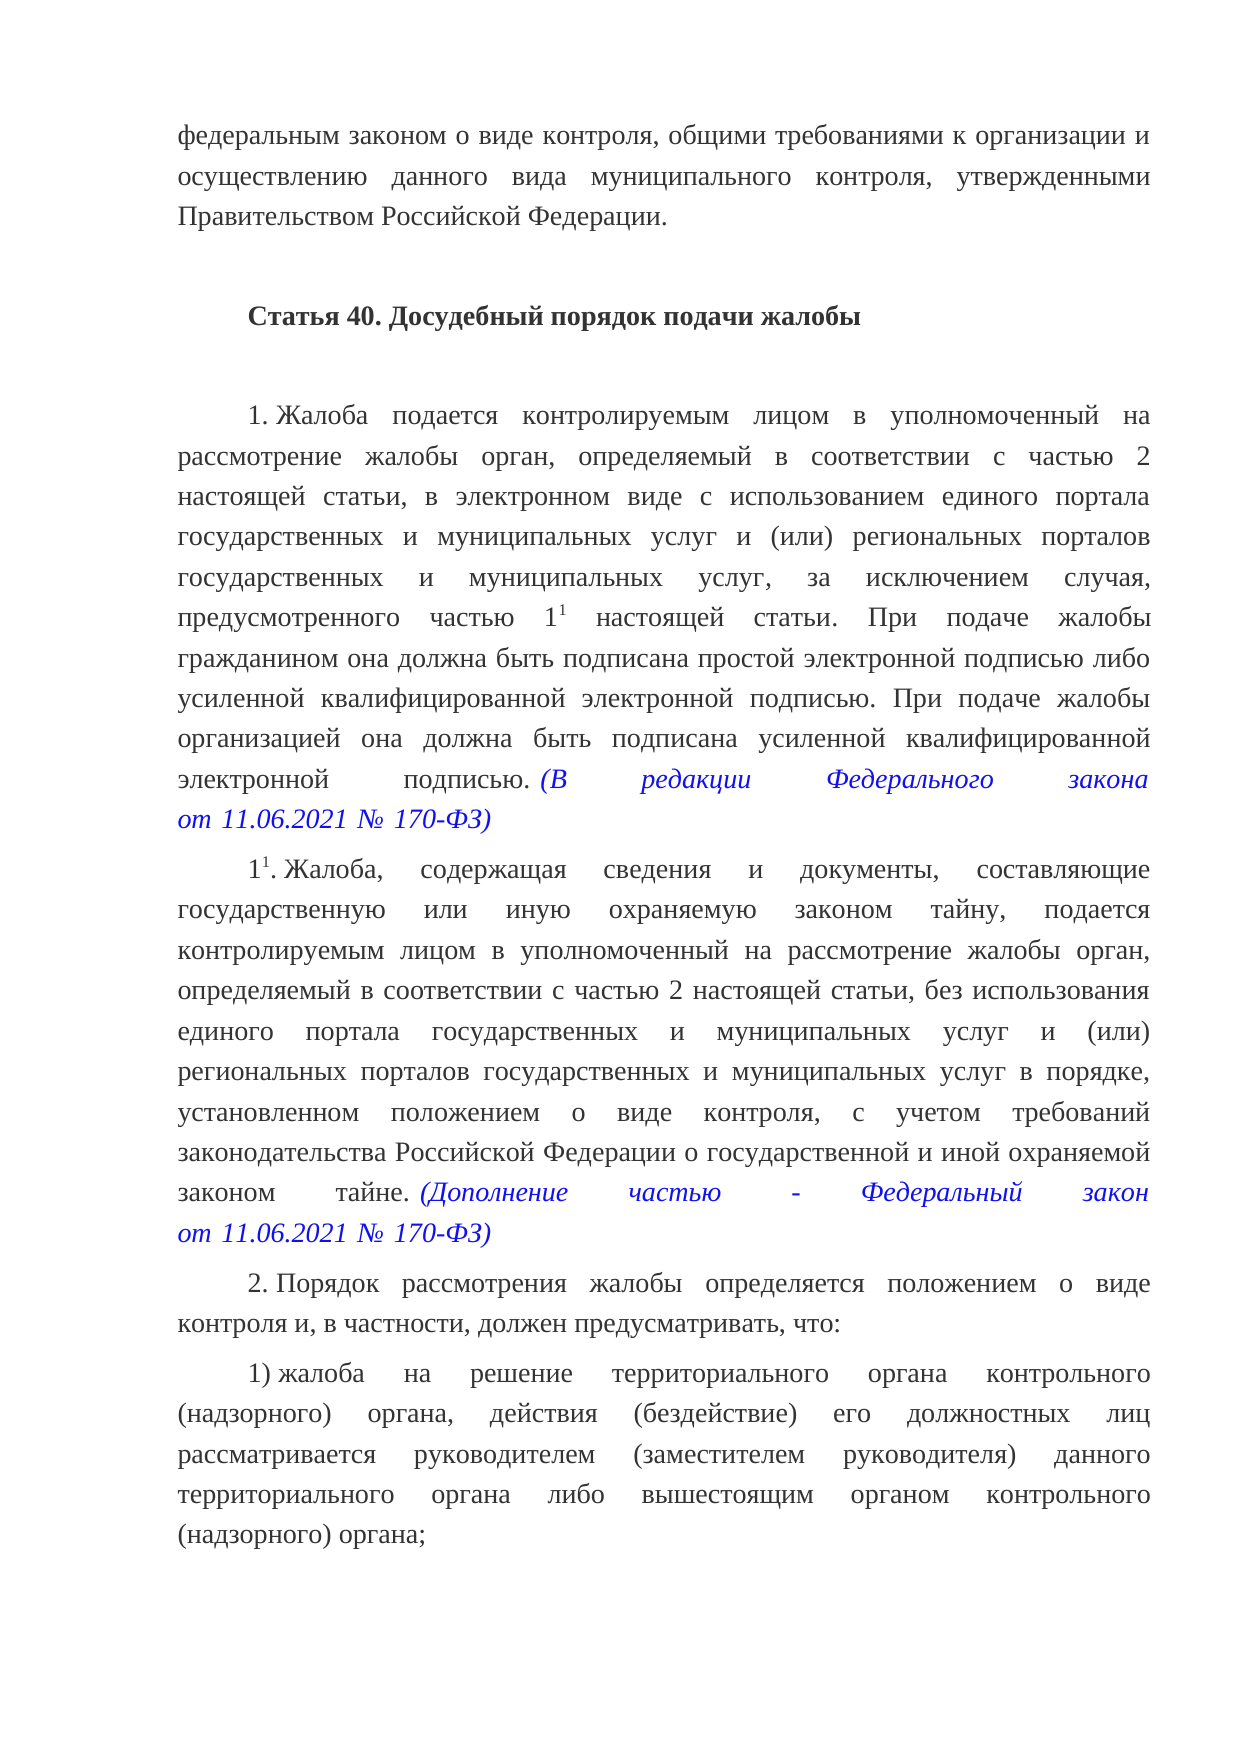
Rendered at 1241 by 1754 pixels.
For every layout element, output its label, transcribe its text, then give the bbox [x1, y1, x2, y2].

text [177, 118, 1152, 231]
text 11. Жалоба, содержащая сведения и документы, составляющие государственную или иную охраняемую законом тайну, подается контролируемым лицом в уполномоченный на рассмотрение жалобы орган, определяемый в соответствии с частью 2 настоящей статьи, без использования единого портала государственных и муниципальных услуг и (или) региональных порталов государственных и муниципальных услуг в порядке, установленном положением о виде контроля, с учетом требований законодательства Российской Федерации о государственной и иной охраняемой законом тайне. (Дополнение частью - Федеральный закон от 11.06.2021 № 170-ФЗ) [177, 852, 1152, 1248]
text 1) жалоба на решение территориального органа контрольного (надзорного) органа, действия (бездействие) его должностных лиц рассматривается руководителем (заместителем руководителя) данного территориального органа либо вышестоящим органом контрольного (надзорного) органа; [177, 1356, 1152, 1550]
text 2. Порядок рассмотрения жалобы определяется положением о виде контроля и, в частности, должен предусматривать, что: [177, 1266, 1152, 1338]
text 1. Жалоба подается контролируемым лицом в уполномоченный на рассмотрение жалобы орган, определяемый в соответствии с частью 2 настоящей статьи, в электронном виде с использованием единого портала государственных и муниципальных услуг и (или) региональных порталов государственных и муниципальных услуг, за исключением случая, предусмотренного частью 11 настоящей статьи. При подаче жалобы гражданином она должна быть подписана простой электронной подписью либо усиленной квалифицированной электронной подписью. При подаче жалобы организацией она должна быть подписана усиленной квалифицированной электронной подписью. (В редакции Федерального закона от 11.06.2021 № 170-ФЗ) [177, 398, 1152, 835]
text Статья 40. Досудебный порядок подачи жалобы [247, 298, 1152, 331]
